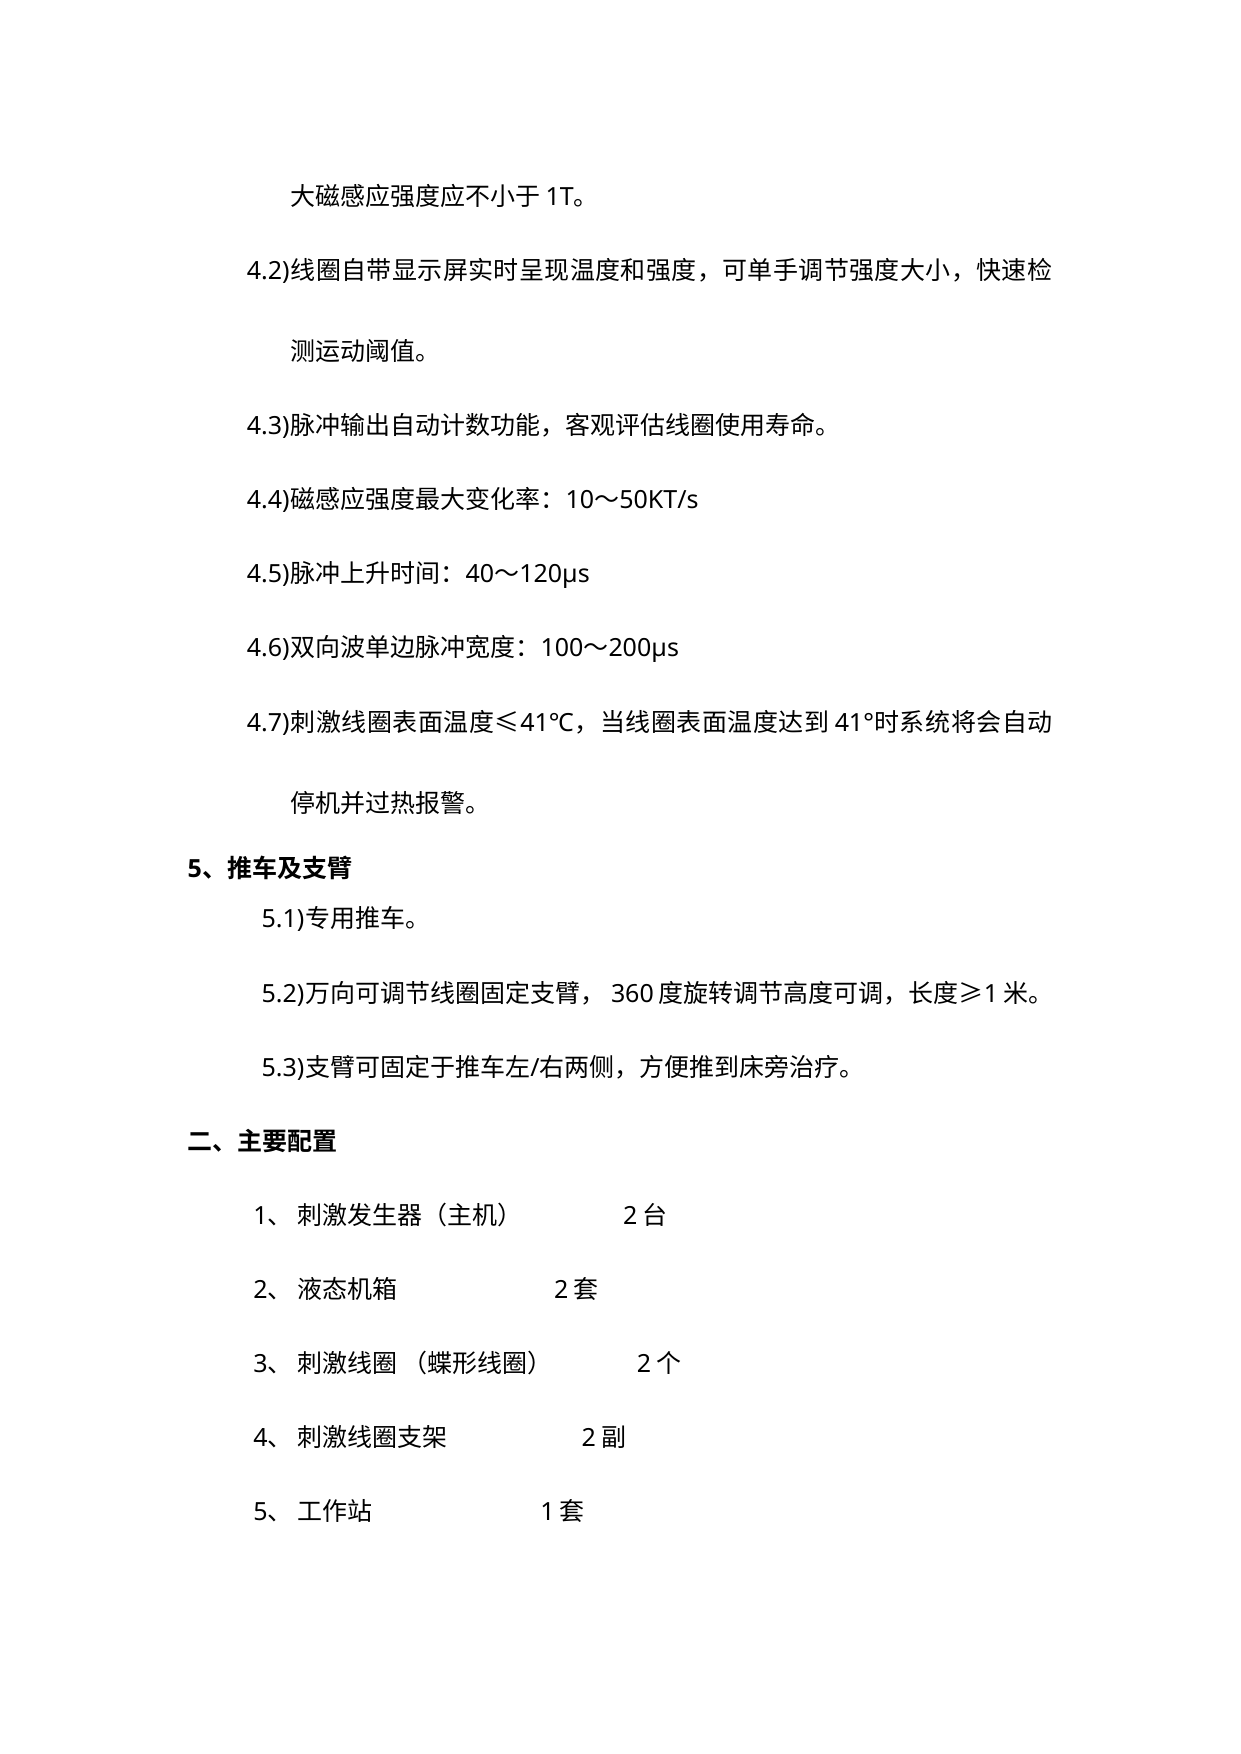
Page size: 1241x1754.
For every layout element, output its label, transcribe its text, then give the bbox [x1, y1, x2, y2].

list 液态机箱 2套 [253, 1255, 1053, 1320]
list 刺激发生器（主机） 2台 [253, 1181, 1053, 1246]
list 刺激线圈表面温度≤41℃，当线圈表面温度达到41°时系统将会自动停机并过热报警。 [247, 688, 1053, 834]
list 专用推车。 [261, 884, 1053, 949]
list 刺激线圈 （蝶形线圈） 2个 [253, 1329, 1053, 1394]
list 刺激线圈支架 2副 [253, 1403, 1053, 1468]
text 5、推车及支臂 [187, 843, 1053, 884]
list 线圈自带显示屏实时呈现温度和强度，可单手调节强度大小，快速检测运动阈值。 [247, 236, 1053, 382]
list 脉冲输出自动计数功能，客观评估线圈使用寿命。 [247, 391, 1053, 456]
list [247, 162, 1053, 227]
list 脉冲上升时间：40～120μs [247, 539, 1053, 604]
list 工作站 1套 [253, 1477, 1053, 1542]
list 双向波单边脉冲宽度：100～200μs [247, 613, 1053, 678]
list 万向可调节线圈固定支臂， 360度旋转调节高度可调，长度≥1米。 [261, 959, 1053, 1024]
list 支臂可固定于推车左/右两侧，方便推到床旁治疗。 [261, 1033, 1053, 1098]
text 二、主要配置 [187, 1107, 1053, 1172]
list 磁感应强度最大变化率：10～50KT/s [247, 465, 1053, 530]
